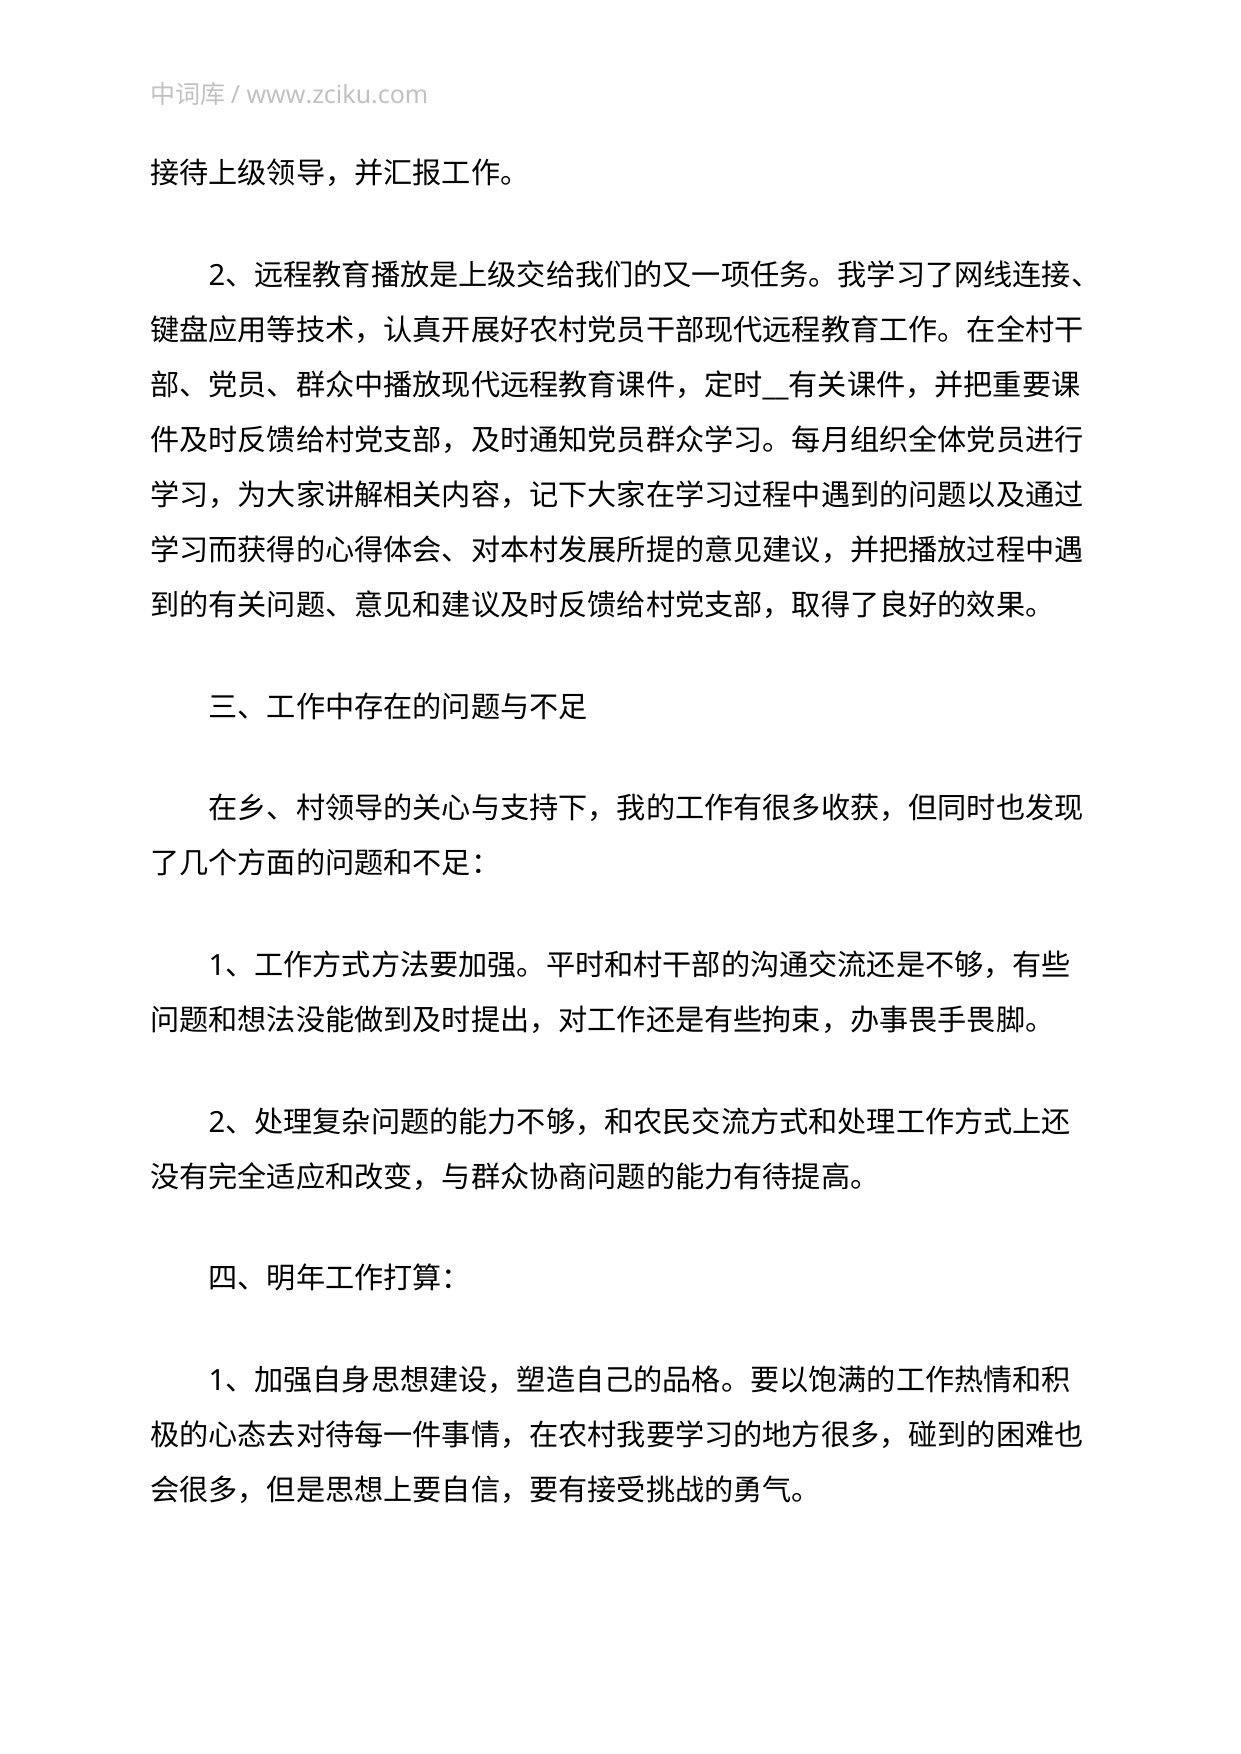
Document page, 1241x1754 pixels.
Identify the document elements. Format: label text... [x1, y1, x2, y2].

text 三、工作中存在的问题与不足 [150, 683, 1090, 725]
text 1、工作方式方法要加强。平时和村干部的沟通交流还是不够，有些问题和想法没能做到及时提出，对工作还是有些拘束，办事畏手畏脚。 [150, 942, 1090, 1039]
text 2、远程教育播放是上级交给我们的又一项任务。我学习了网线连接、键盘应用等技术，认真开展好农村党员干部现代远程教育工作。在全村干部、党员、群众中播放现代远程教育课件，定时__有关课件，并把重要课件及时反馈给村党支部，及时通知党员群众学习。每月组织全体党员进行学习，为大家讲解相关内容，记下大家在学习过程中遇到的问题以及通过学习而获得的心得体会、对本村发展所提的意见建议，并把播放过程中遇到的有关问题、意见和建议及时反馈给村党支部，取得了良好的效果。 [150, 252, 1090, 624]
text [150, 150, 1090, 192]
text 四、明年工作打算： [150, 1255, 1090, 1297]
text 1、加强自身思想建设，塑造自己的品格。要以饱满的工作热情和积极的心态去对待每一件事情，在农村我要学习的地方很多，碰到的困难也会很多，但是思想上要自信，要有接受挑战的勇气。 [150, 1357, 1090, 1509]
text 在乡、村领导的关心与支持下，我的工作有很多收获，但同时也发现了几个方面的问题和不足： [150, 785, 1090, 882]
text 2、处理复杂问题的能力不够，和农民交流方式和处理工作方式上还没有完全适应和改变，与群众协商问题的能力有待提高。 [150, 1098, 1090, 1196]
